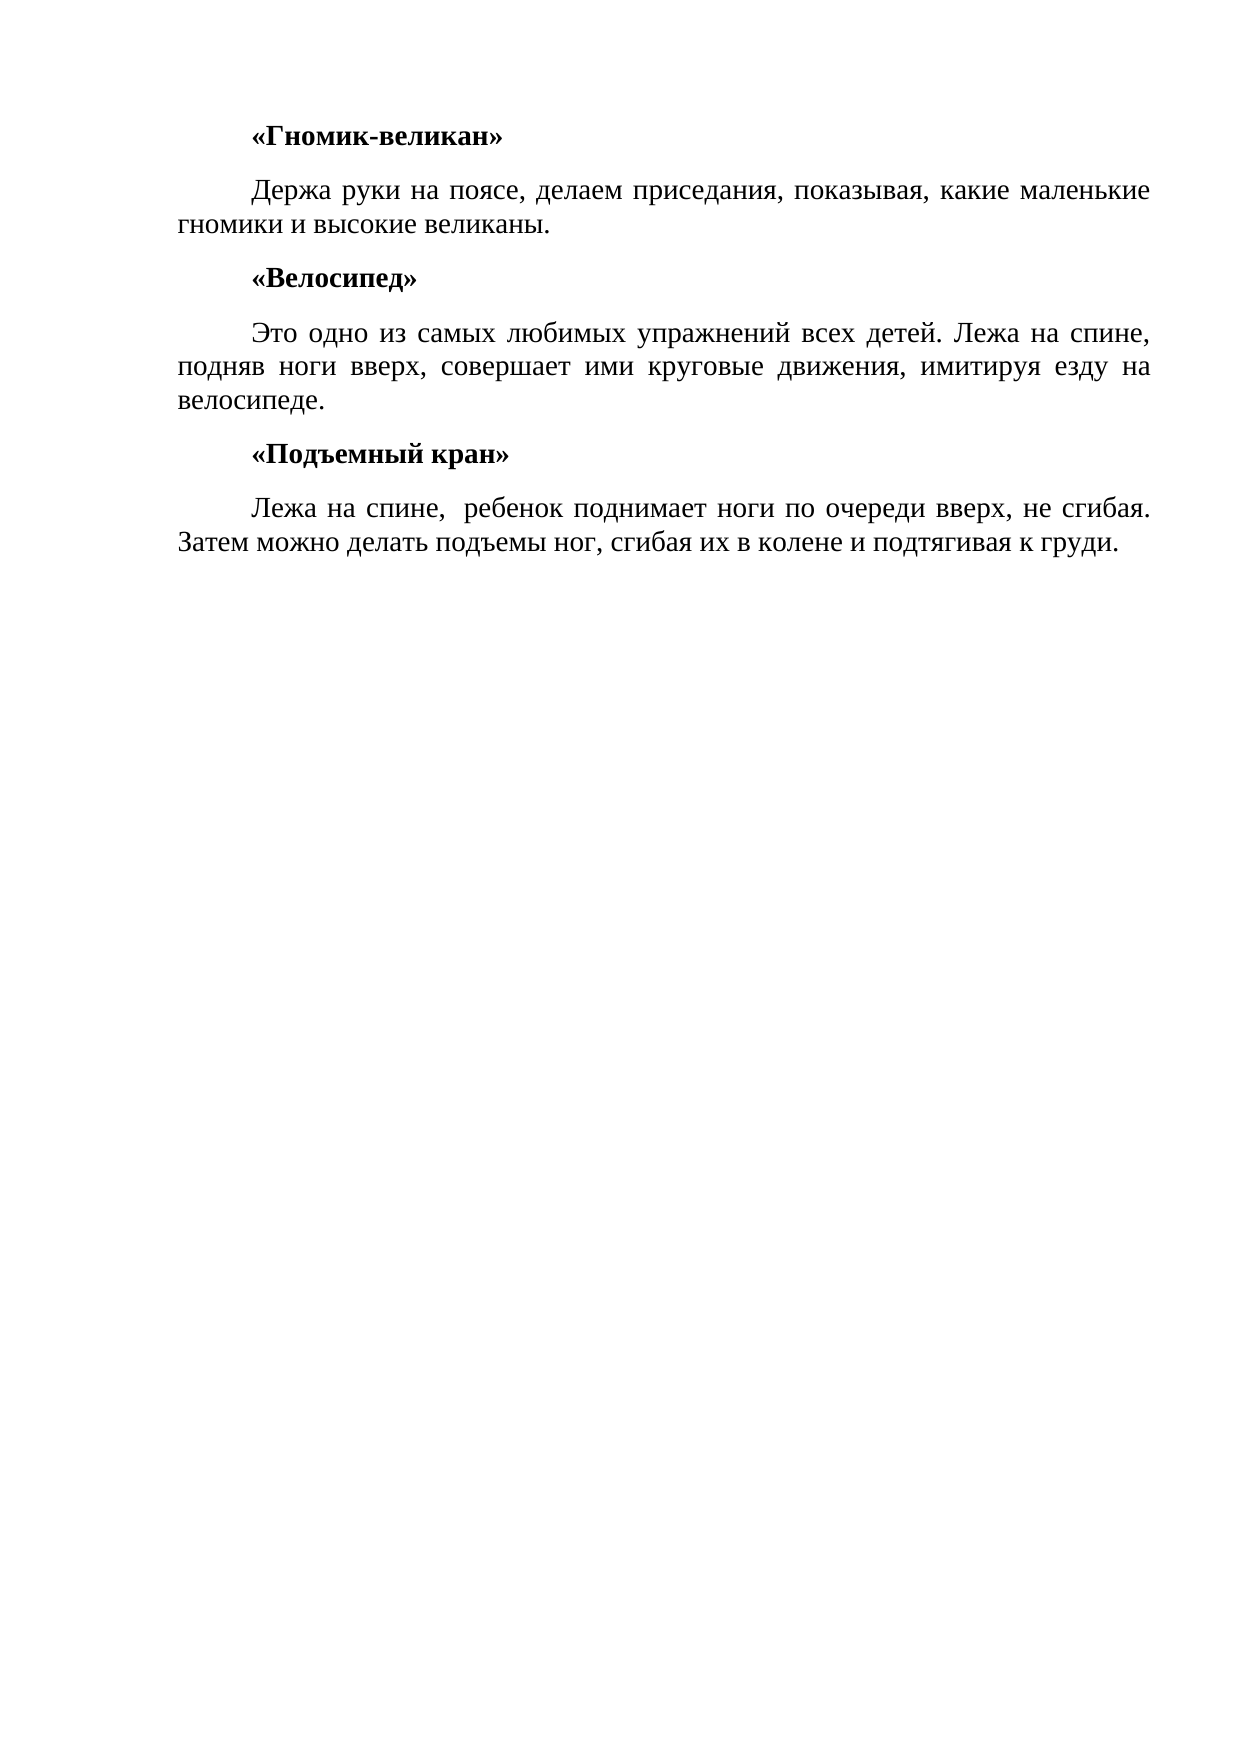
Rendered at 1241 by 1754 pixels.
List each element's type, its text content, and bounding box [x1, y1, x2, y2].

text Это одно из самых любимых упражнений всех детей. Лежа на спине, подняв ноги вверх, совершает ими круговые движения, имитируя езду на велосипеде. [177, 315, 1152, 415]
text Держа руки на поясе, делаем приседания, показывая, какие маленькие гномики и высокие великаны. [177, 172, 1152, 239]
text «Подъемный кран» [177, 436, 1152, 470]
text Лежа на спине, ребенок поднимает ноги по очереди вверх, не сгибая. Затем можно делать подъемы ног, сгибая их в колене и подтягивая к груди. [177, 491, 1152, 558]
text «Гномик-великан» [177, 118, 1152, 152]
text «Велосипед» [177, 260, 1152, 294]
